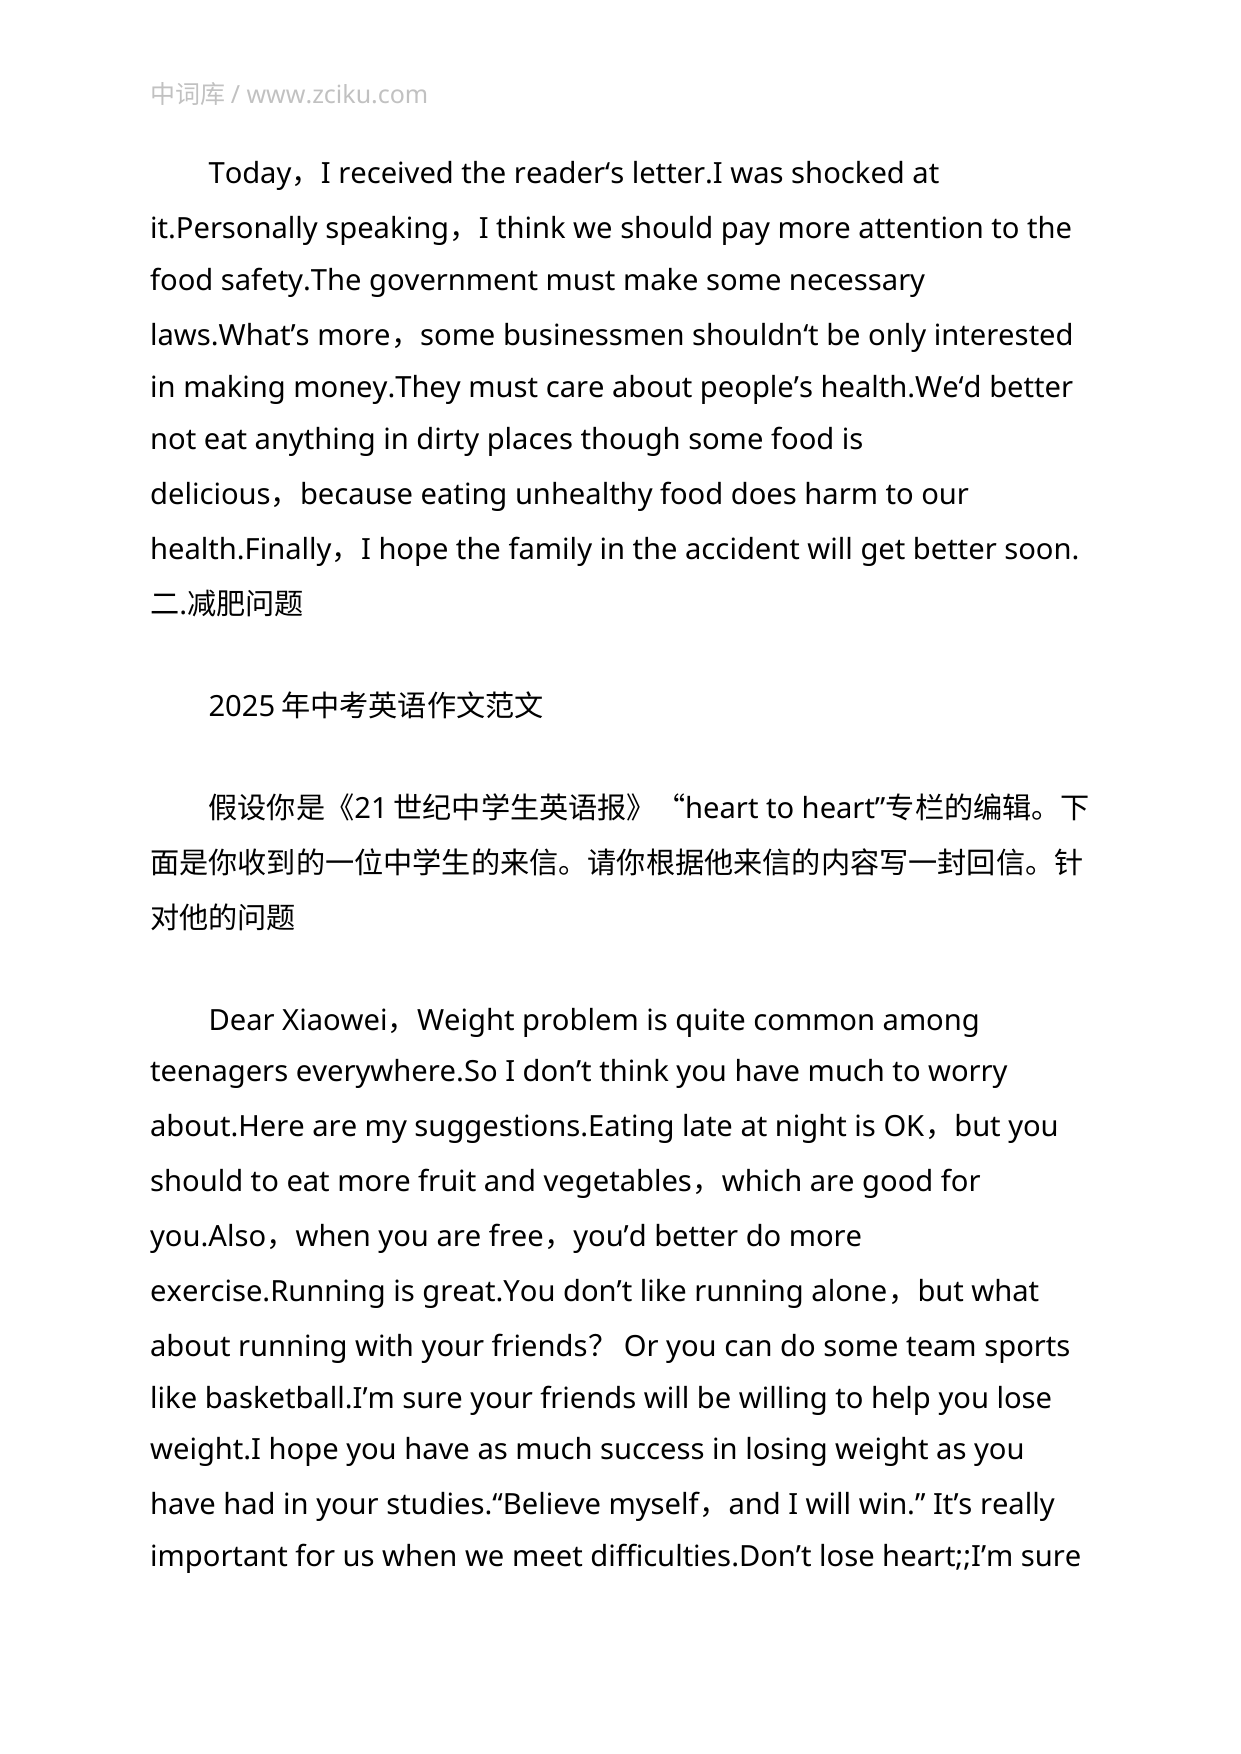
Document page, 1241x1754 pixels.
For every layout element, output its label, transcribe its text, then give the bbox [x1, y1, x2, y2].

text Today，I received the reader‘s letter.I was shocked at it.Personally speaking，I think we should pay more attention to the food safety.The government must make some necessary laws.What’s more，some businessmen shouldn‘t be only interested in making money.They must care about people’s health.We‘d better not eat anything in dirty places though some food is delicious，because eating unhealthy food does harm to our health.Finally，I hope the family in the accident will get better soon.二.减肥问题 [150, 150, 1090, 623]
text 2025年中考英语作文范文 [150, 682, 1090, 725]
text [150, 996, 1090, 1575]
text 假设你是《21世纪中学生英语报》“heart to heart”专栏的编辑。下面是你收到的一位中学生的来信。请你根据他来信的内容写一封回信。针对他的问题 [150, 784, 1090, 937]
